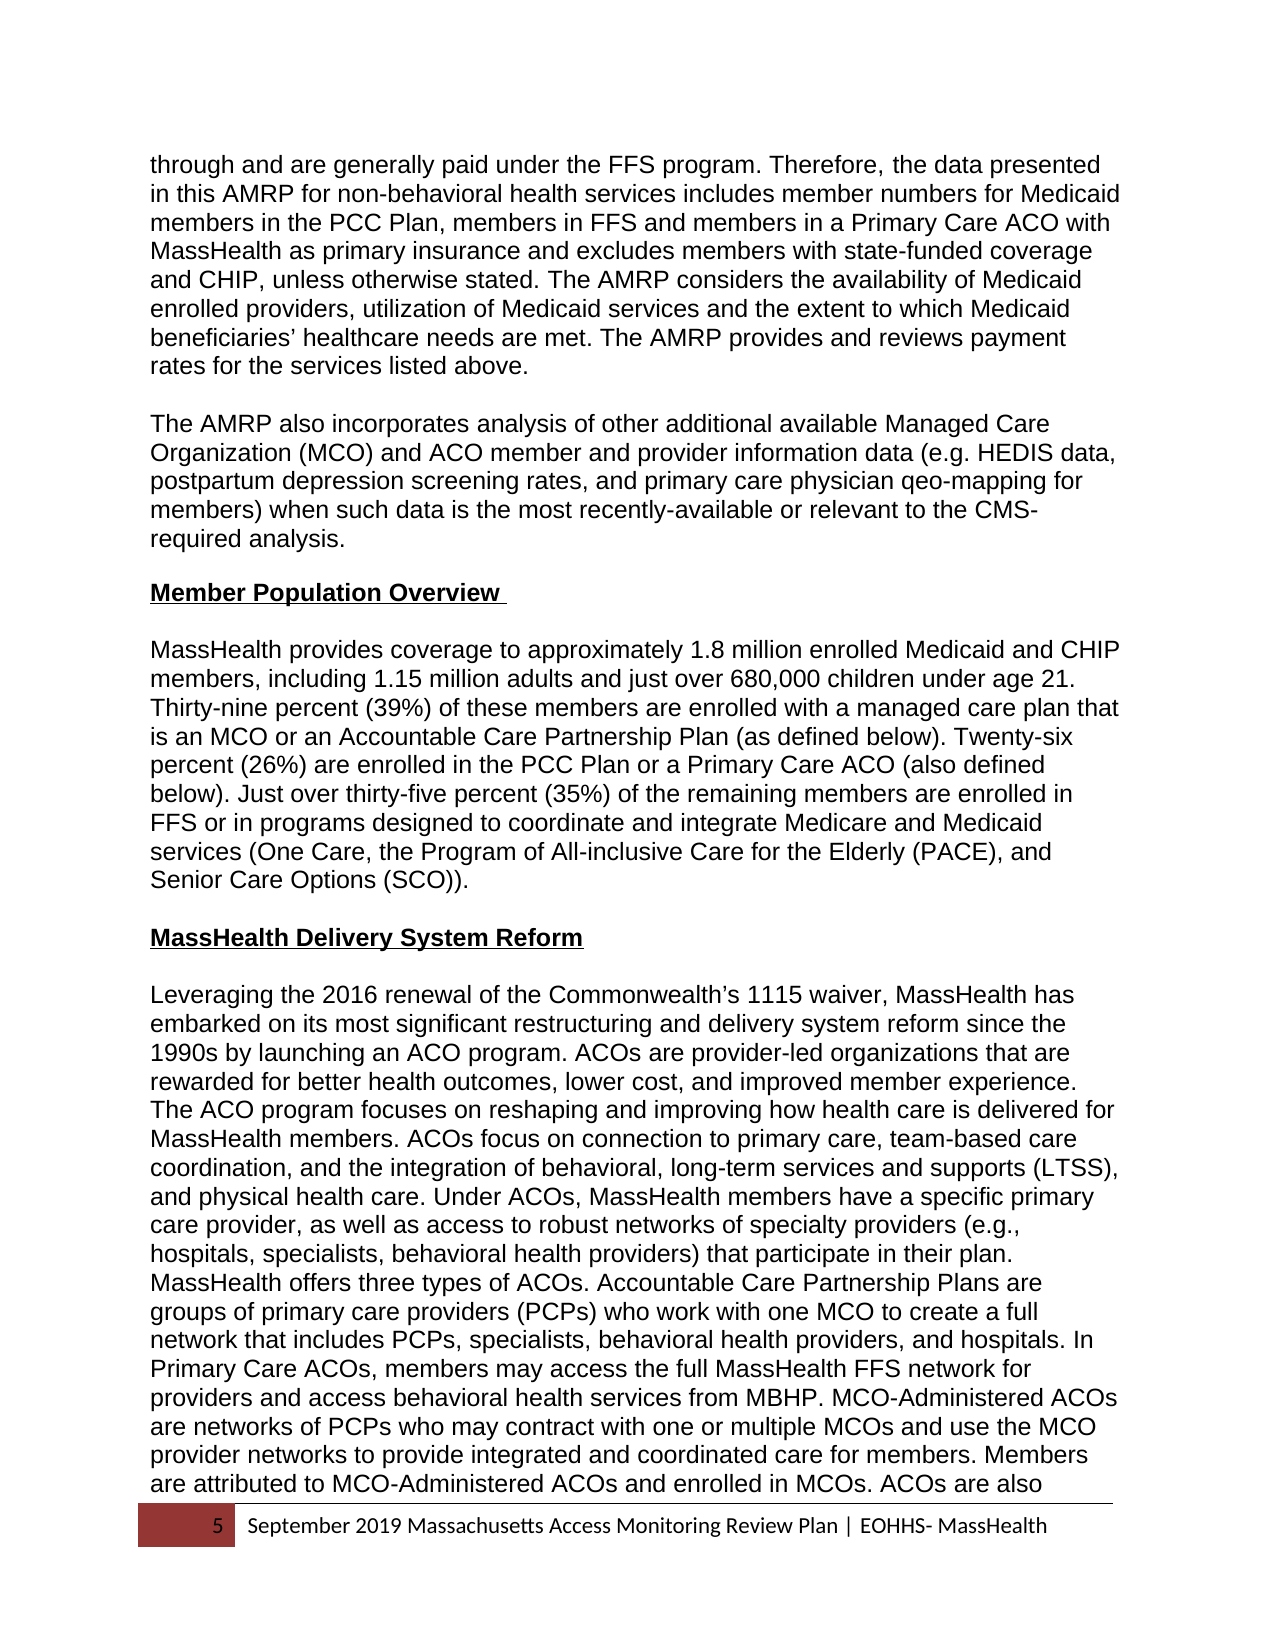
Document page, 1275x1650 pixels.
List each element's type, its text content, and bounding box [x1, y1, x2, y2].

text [150, 980, 1125, 1498]
subtitle Member Population Overview [150, 578, 1125, 607]
text The AMRP also incorporates analysis of other additional available Managed Care Organization (MCO) and ACO member and provider information data (e.g. HEDIS data, postpartum depression screening rates, and primary care physician qeo-mapping for members) when such data is the most recently-available or relevant to the CMS-required analysis. [150, 409, 1125, 578]
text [150, 150, 1125, 380]
text MassHealth provides coverage to approximately 1.8 million enrolled Medicaid and CHIP members, including 1.15 million adults and just over 680,000 children under age 21. Thirty-nine percent (39%) of these members are enrolled with a managed care plan that is an MCO or an Accountable Care Partnership Plan (as defined below). Twenty-six percent (26%) are enrolled in the PCC Plan or a Primary Care ACO (also defined below). Just over thirty-five percent (35%) of the remaining members are enrolled in FFS or in programs designed to coordinate and integrate Medicare and Medicaid services (One Care, the Program of All-inclusive Care for the Elderly (PACE), and Senior Care Options (SCO)). [150, 635, 1125, 894]
subtitle MassHealth Delivery System Reform [150, 923, 1125, 952]
